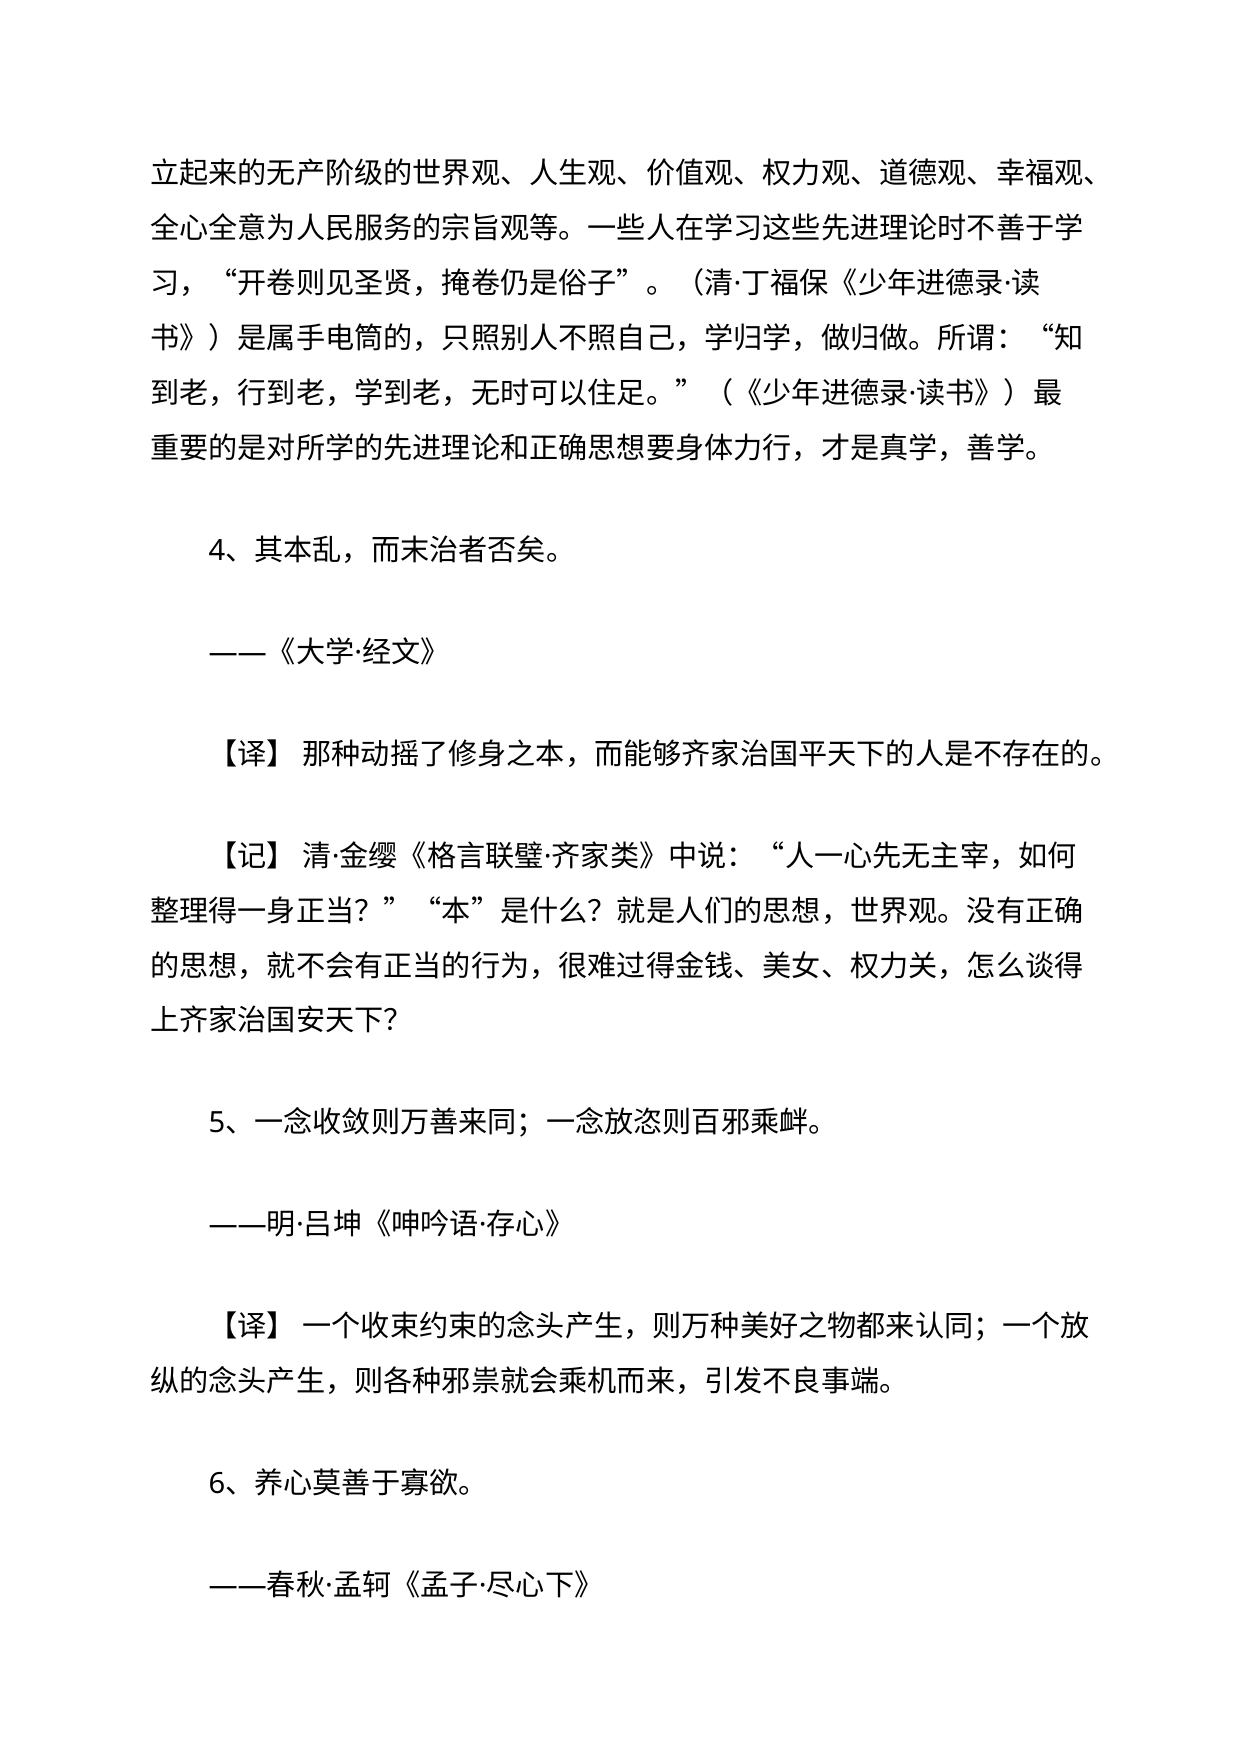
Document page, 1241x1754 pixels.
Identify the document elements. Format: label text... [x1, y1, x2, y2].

text 【译】 一个收束约束的念头产生，则万种美好之物都来认同；一个放纵的念头产生，则各种邪祟就会乘机而来，引发不良事端。 [150, 1303, 1090, 1400]
text 6、养心莫善于寡欲。 [150, 1459, 1090, 1502]
text 5、一念收敛则万善来同；一念放恣则百邪乘衅。 [150, 1099, 1090, 1141]
text 【译】 那种动摇了修身之本，而能够齐家治国平天下的人是不存在的。 [150, 730, 1090, 773]
text ——春秋·孟轲《孟子·尽心下》 [150, 1561, 1090, 1604]
text ——《大学·经文》 [150, 628, 1090, 671]
text ——明·吕坤《呻吟语·存心》 [150, 1201, 1090, 1243]
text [150, 150, 1090, 467]
text 4、其本乱，而末治者否矣。 [150, 526, 1090, 569]
text 【记】 清·金缨《格言联璧·齐家类》中说：“人一心先无主宰，如何整理得一身正当？”“本”是什么？就是人们的思想，世界观。没有正确的思想，就不会有正当的行为，很难过得金钱、美女、权力关，怎么谈得上齐家治国安天下？ [150, 832, 1090, 1039]
